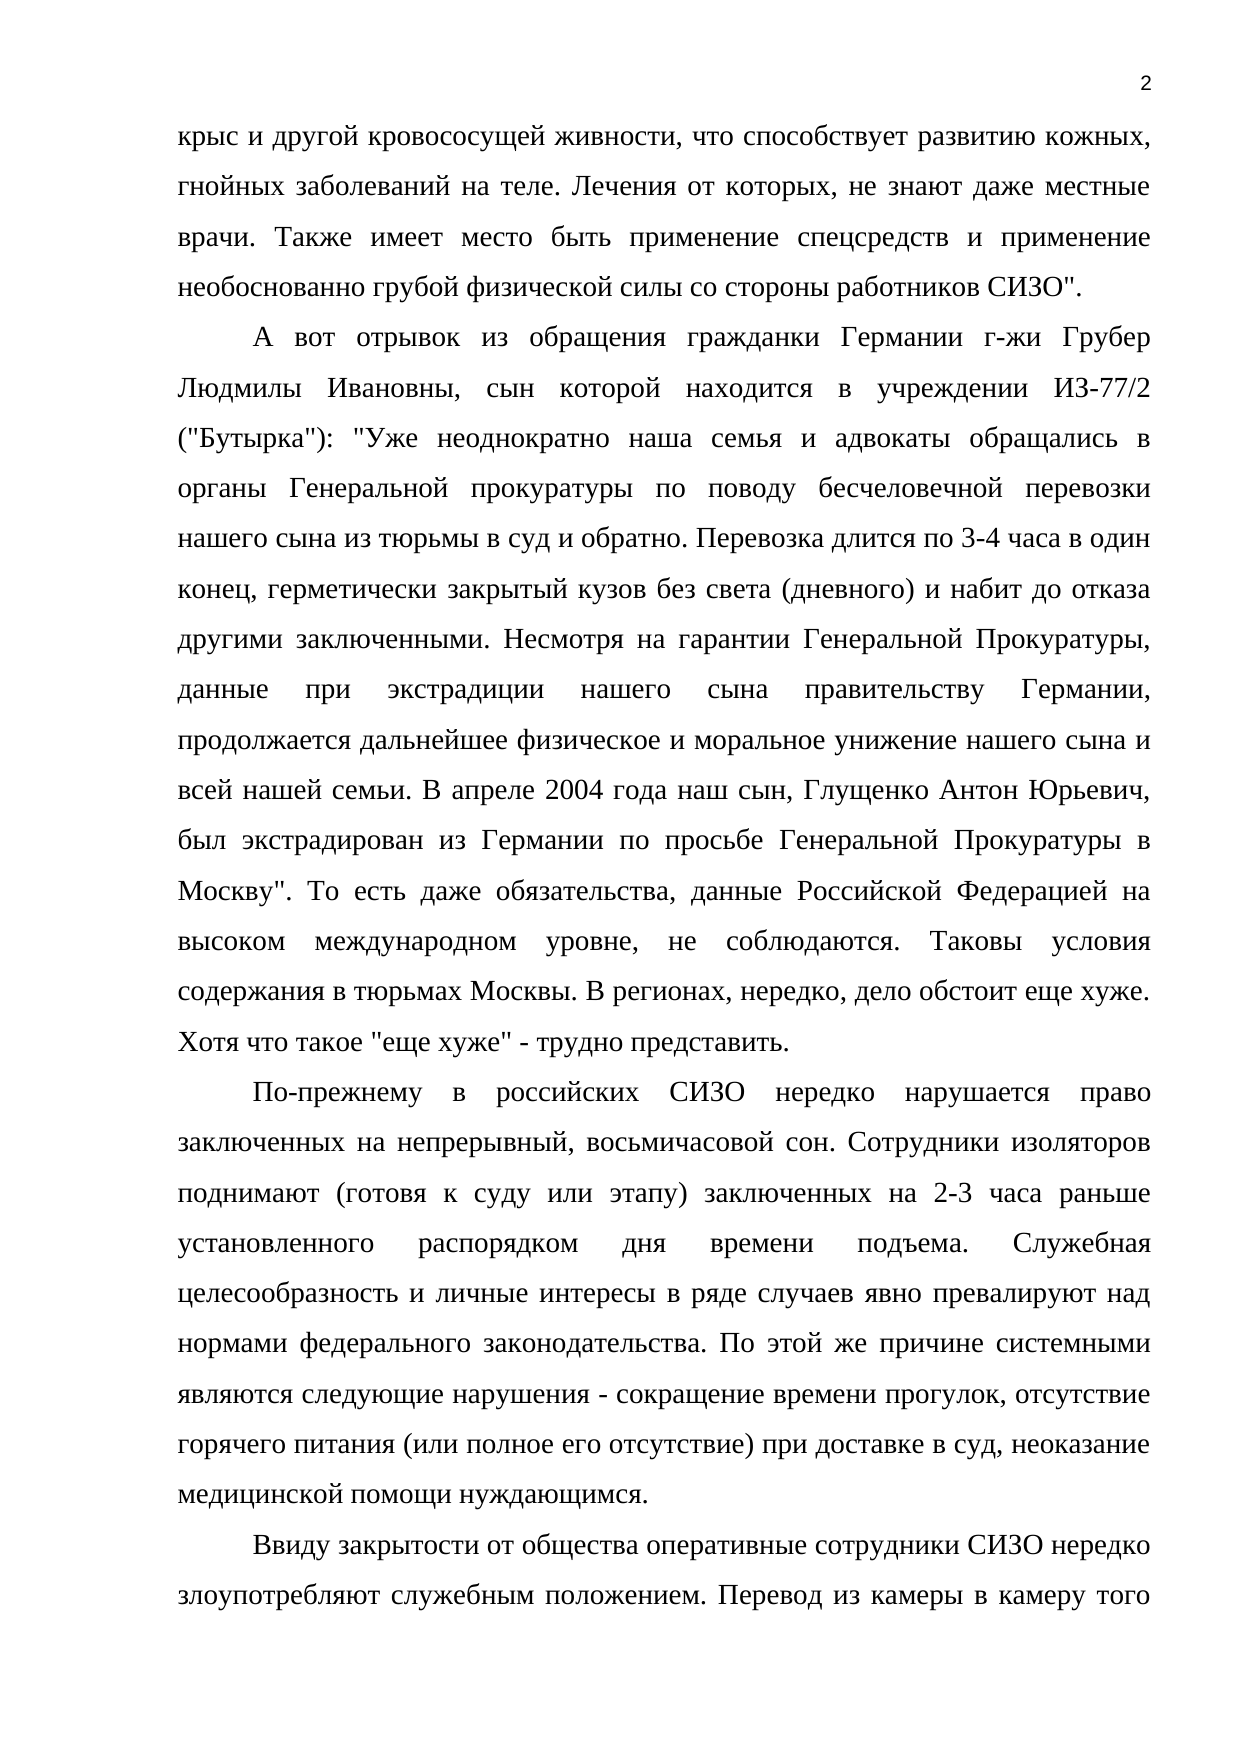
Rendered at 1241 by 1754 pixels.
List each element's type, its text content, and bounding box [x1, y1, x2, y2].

text По-прежнему в российских СИЗО нередко нарушается право заключенных на непрерывный, восьмичасовой сон. Сотрудники изоляторов поднимают (готовя к суду или этапу) заключенных на 2-3 часа раньше установленного распорядком дня времени подъема. Служебная целесообразность и личные интересы в ряде случаев явно превалируют над нормами федерального законодательства. По этой же причине системными являются следующие нарушения - сокращение времени прогулок, отсутствие горячего питания (или полное его отсутствие) при доставке в суд, неоказание медицинской помощи нуждающимся. [177, 1074, 1152, 1510]
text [177, 118, 1152, 303]
text А вот отрывок из обращения гражданки Германии г-жи Грубер Людмилы Ивановны, сын которой находится в учреждении ИЗ-77/2 ("Бутырка"): "Уже неоднократно наша семья и адвокаты обращались в органы Генеральной прокуратуры по поводу бесчеловечной перевозки нашего сына из тюрьмы в суд и обратно. Перевозка длится по 3-4 часа в один конец, герметически закрытый кузов без света (дневного) и набит до отказа другими заключенными. Несмотря на гарантии Генеральной Прокуратуры, данные при экстрадиции нашего сына правительству Германии, продолжается дальнейшее физическое и моральное унижение нашего сына и всей нашей семьи. В апреле 2004 года наш сын, Глущенко Антон Юрьевич, был экстрадирован из Германии по просьбе Генеральной Прокуратуры в Москву". То есть даже обязательства, данные Российской Федерацией на высоком международном уровне, не соблюдаются. Таковы условия содержания в тюрьмах Москвы. В регионах, нередко, дело обстоит еще хуже. Хотя что такое "еще хуже" - трудно представить. [177, 319, 1152, 1057]
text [177, 1527, 1152, 1611]
